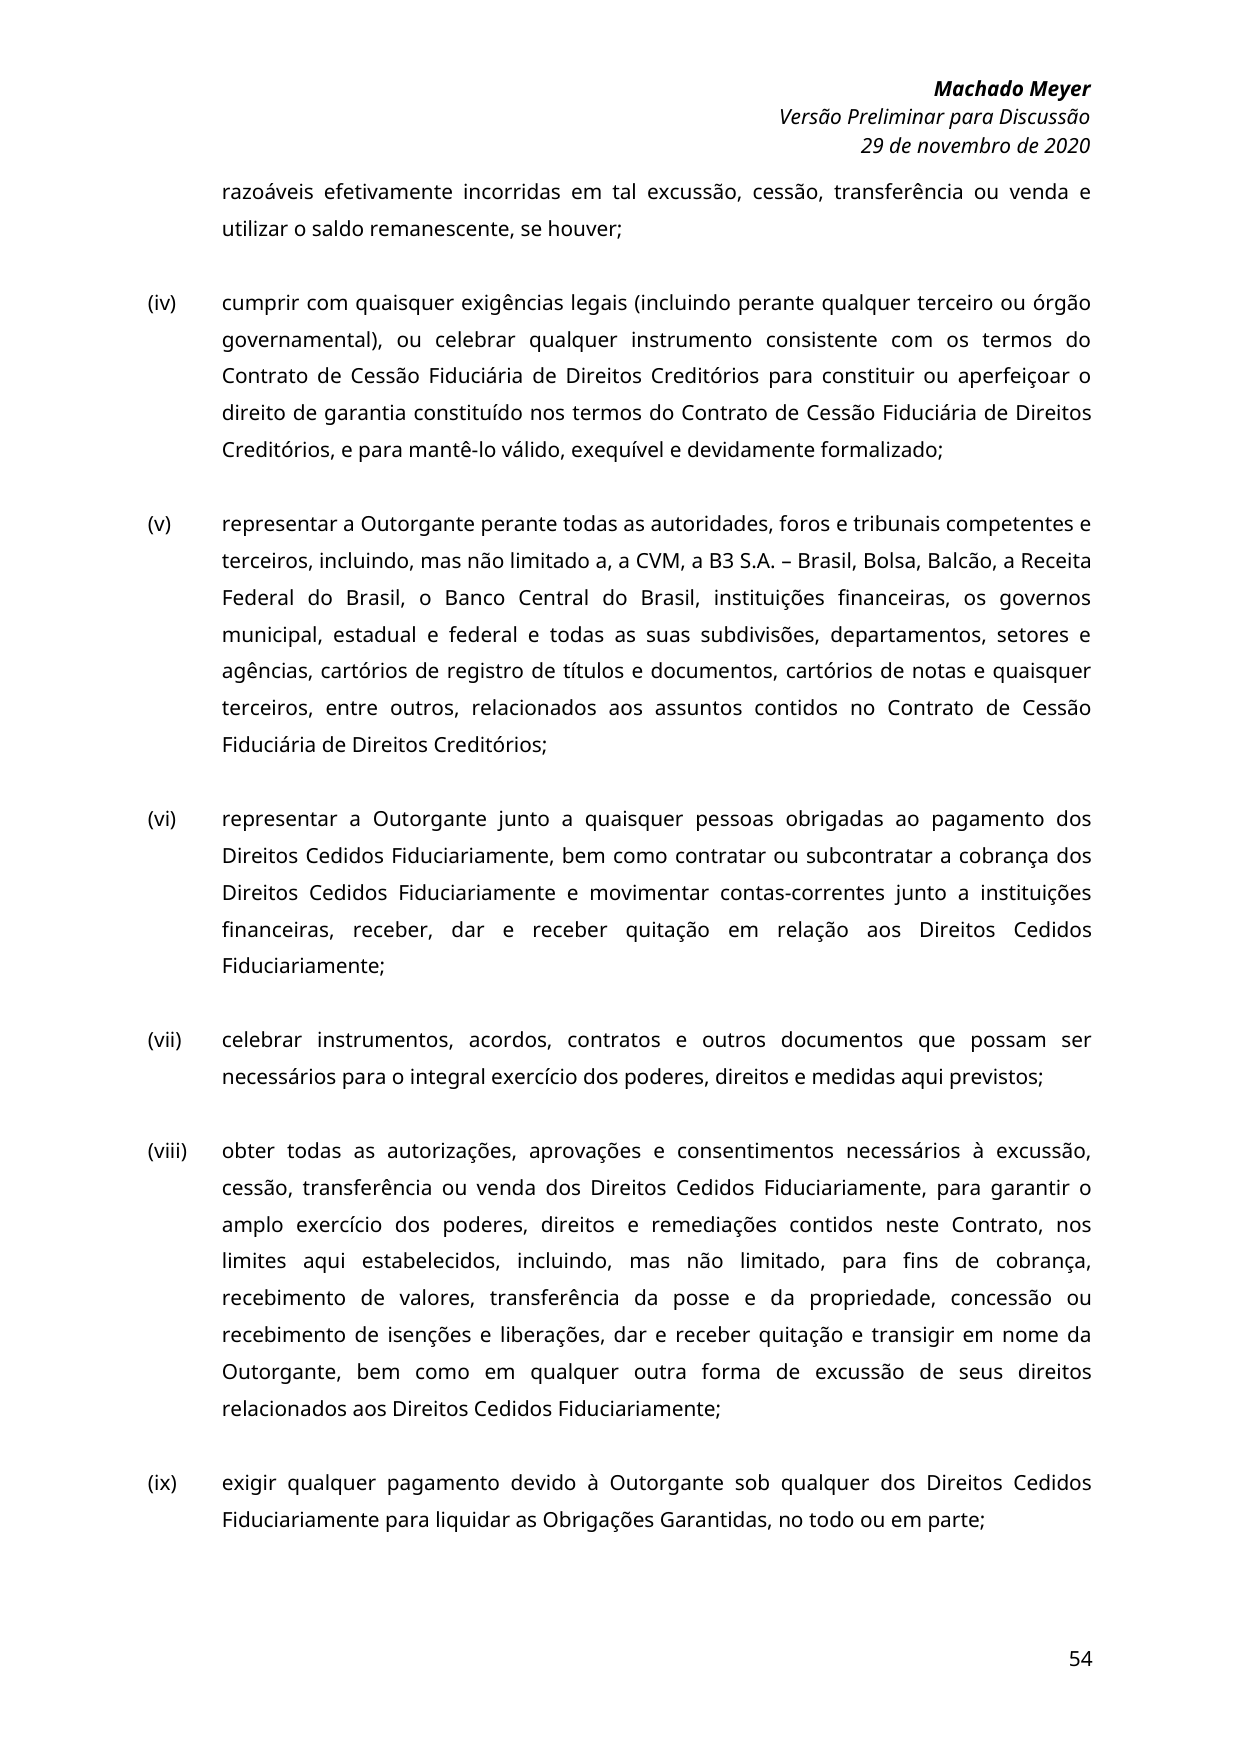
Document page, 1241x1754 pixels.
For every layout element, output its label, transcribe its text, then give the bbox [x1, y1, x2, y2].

list obter todas as autorizações, aprovações e consentimentos necessários à excussão, cessão, transferência ou venda dos Direitos Cedidos Fiduciariamente, para garantir o amplo exercício dos poderes, direitos e remediações contidos neste Contrato, nos limites aqui estabelecidos, incluindo, mas não limitado, para fins de cobrança, recebimento de valores, transferência da posse e da propriedade, concessão ou recebimento de isenções e liberações, dar e receber quitação e transigir em nome da Outorgante, bem como em qualquer outra forma de excussão de seus direitos relacionados aos Direitos Cedidos Fiduciariamente; [148, 1136, 1092, 1422]
list representar a Outorgante perante todas as autoridades, foros e tribunais competentes e terceiros, incluindo, mas não limitado a, a CVM, a B3 S.A. – Brasil, Bolsa, Balcão, a Receita Federal do Brasil, o Banco Central do Brasil, instituições financeiras, os governos municipal, estadual e federal e todas as suas subdivisões, departamentos, setores e agências, cartórios de registro de títulos e documentos, cartórios de notas e quaisquer terceiros, entre outros, relacionados aos assuntos contidos no Contrato de Cessão Fiduciária de Direitos Creditórios; [148, 509, 1092, 759]
list representar a Outorgante junto a quaisquer pessoas obrigadas ao pagamento dos Direitos Cedidos Fiduciariamente, bem como contratar ou subcontratar a cobrança dos Direitos Cedidos Fiduciariamente e movimentar contas-correntes junto a instituições financeiras, receber, dar e receber quitação em relação aos Direitos Cedidos Fiduciariamente; [148, 804, 1092, 980]
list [148, 177, 1092, 242]
list celebrar instrumentos, acordos, contratos e outros documentos que possam ser necessários para o integral exercício dos poderes, direitos e medidas aqui previstos; [148, 1025, 1092, 1091]
list exigir qualquer pagamento devido à Outorgante sob qualquer dos Direitos Cedidos Fiduciariamente para liquidar as Obrigações Garantidas, no todo ou em parte; [148, 1468, 1092, 1533]
list cumprir com quaisquer exigências legais (incluindo perante qualquer terceiro ou órgão governamental), ou celebrar qualquer instrumento consistente com os termos do Contrato de Cessão Fiduciária de Direitos Creditórios para constituir ou aperfeiçoar o direito de garantia constituído nos termos do Contrato de Cessão Fiduciária de Direitos Creditórios, e para mantê-lo válido, exequível e devidamente formalizado; [148, 288, 1092, 464]
